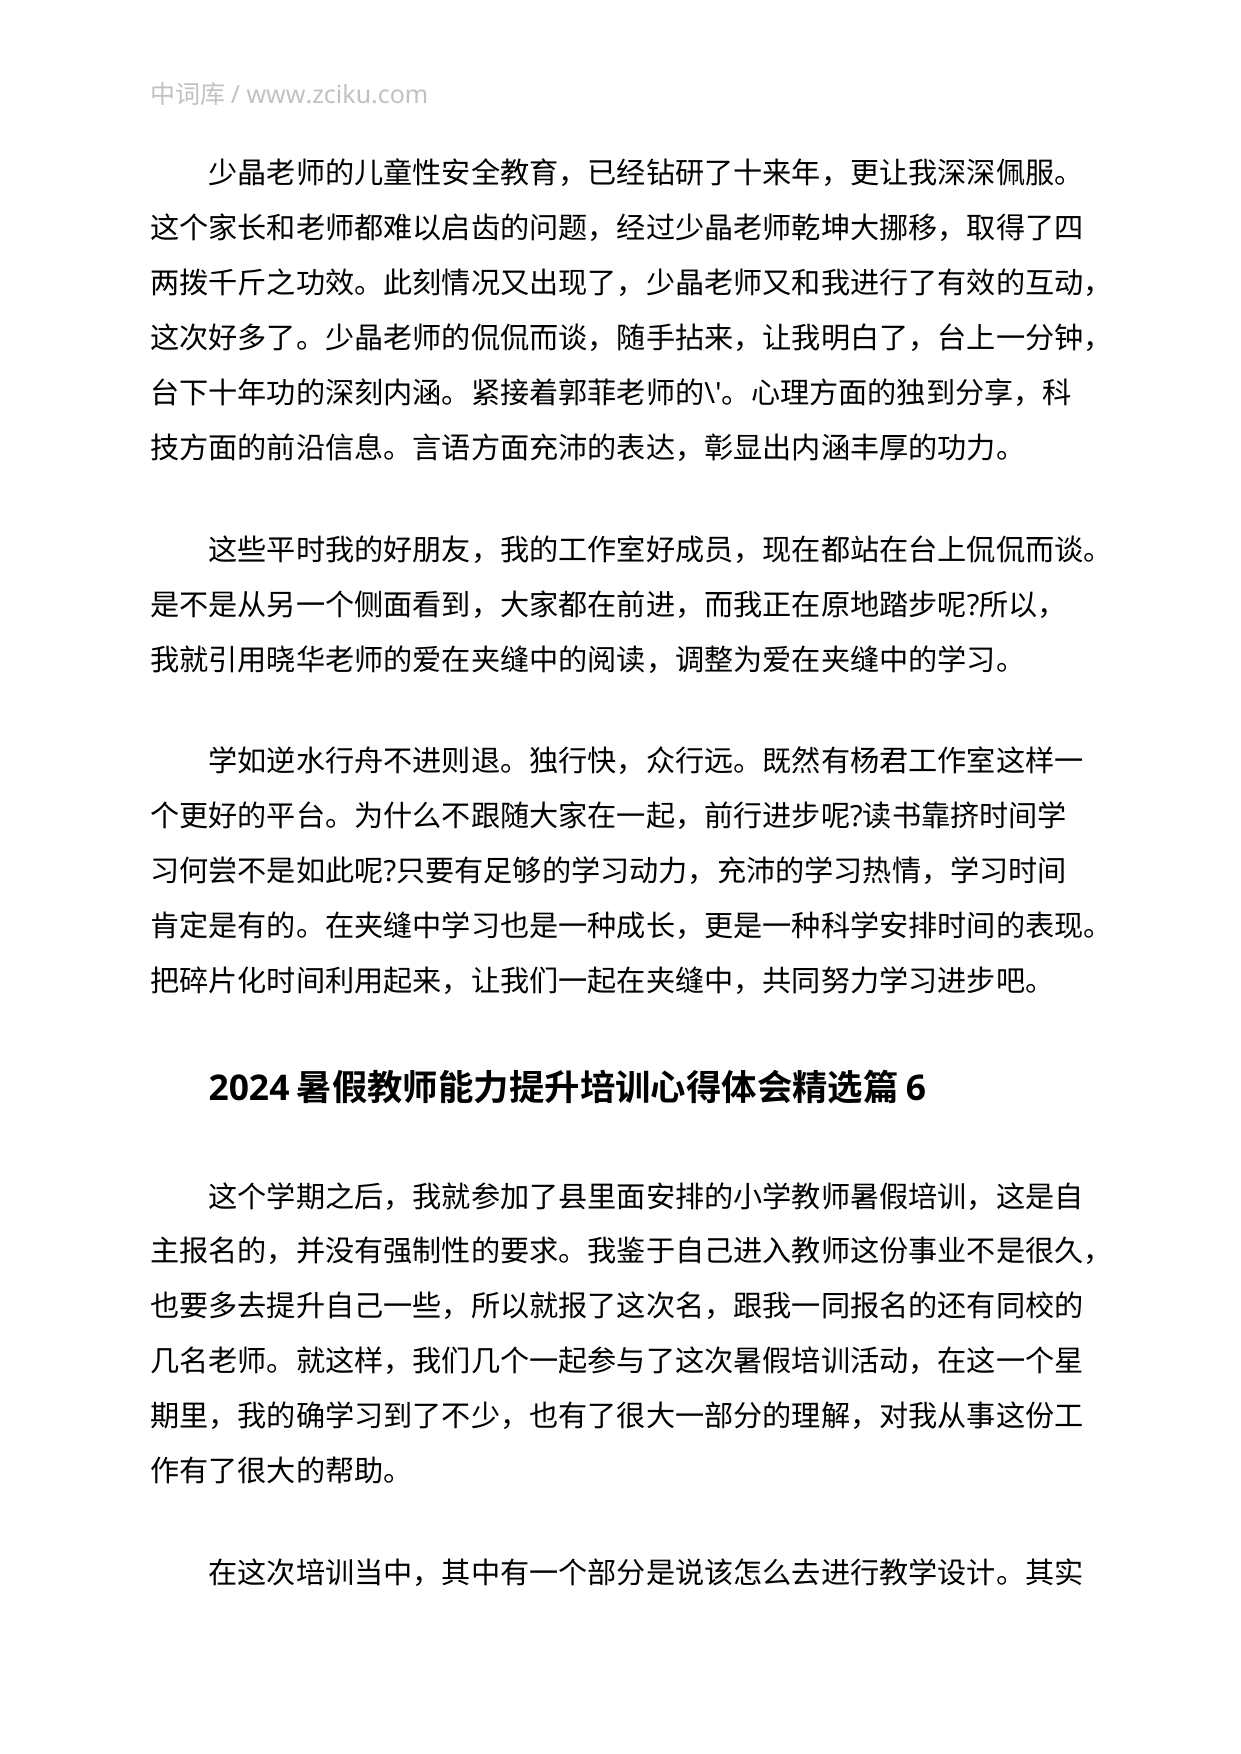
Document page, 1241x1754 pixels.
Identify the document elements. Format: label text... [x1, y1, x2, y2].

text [150, 1549, 1090, 1592]
text 这个学期之后，我就参加了县里面安排的小学教师暑假培训，这是自主报名的，并没有强制性的要求。我鉴于自己进入教师这份事业不是很久，也要多去提升自己一些，所以就报了这次名，跟我一同报名的还有同校的几名老师。就这样，我们几个一起参与了这次暑假培训活动，在这一个星期里，我的确学习到了不少，也有了很大一部分的理解，对我从事这份工作有了很大的帮助。 [150, 1173, 1090, 1490]
text 少晶老师的儿童性安全教育，已经钻研了十来年，更让我深深佩服。这个家长和老师都难以启齿的问题，经过少晶老师乾坤大挪移，取得了四两拨千斤之功效。此刻情况又出现了，少晶老师又和我进行了有效的互动，这次好多了。少晶老师的侃侃而谈，随手拈来，让我明白了，台上一分钟，台下十年功的深刻内涵。紧接着郭菲老师的\'。心理方面的独到分享，科技方面的前沿信息。言语方面充沛的表达，彰显出内涵丰厚的功力。 [150, 150, 1090, 467]
text 2024暑假教师能力提升培训心得体会精选篇6 [150, 1059, 1090, 1111]
text 学如逆水行舟不进则退。独行快，众行远。既然有杨君工作室这样一个更好的平台。为什么不跟随大家在一起，前行进步呢?读书靠挤时间学习何尝不是如此呢?只要有足够的学习动力，充沛的学习热情，学习时间肯定是有的。在夹缝中学习也是一种成长，更是一种科学安排时间的表现。把碎片化时间利用起来，让我们一起在夹缝中，共同努力学习进步吧。 [150, 738, 1090, 1000]
text 这些平时我的好朋友，我的工作室好成员，现在都站在台上侃侃而谈。是不是从另一个侧面看到，大家都在前进，而我正在原地踏步呢?所以，我就引用晓华老师的爱在夹缝中的阅读，调整为爱在夹缝中的学习。 [150, 526, 1090, 678]
